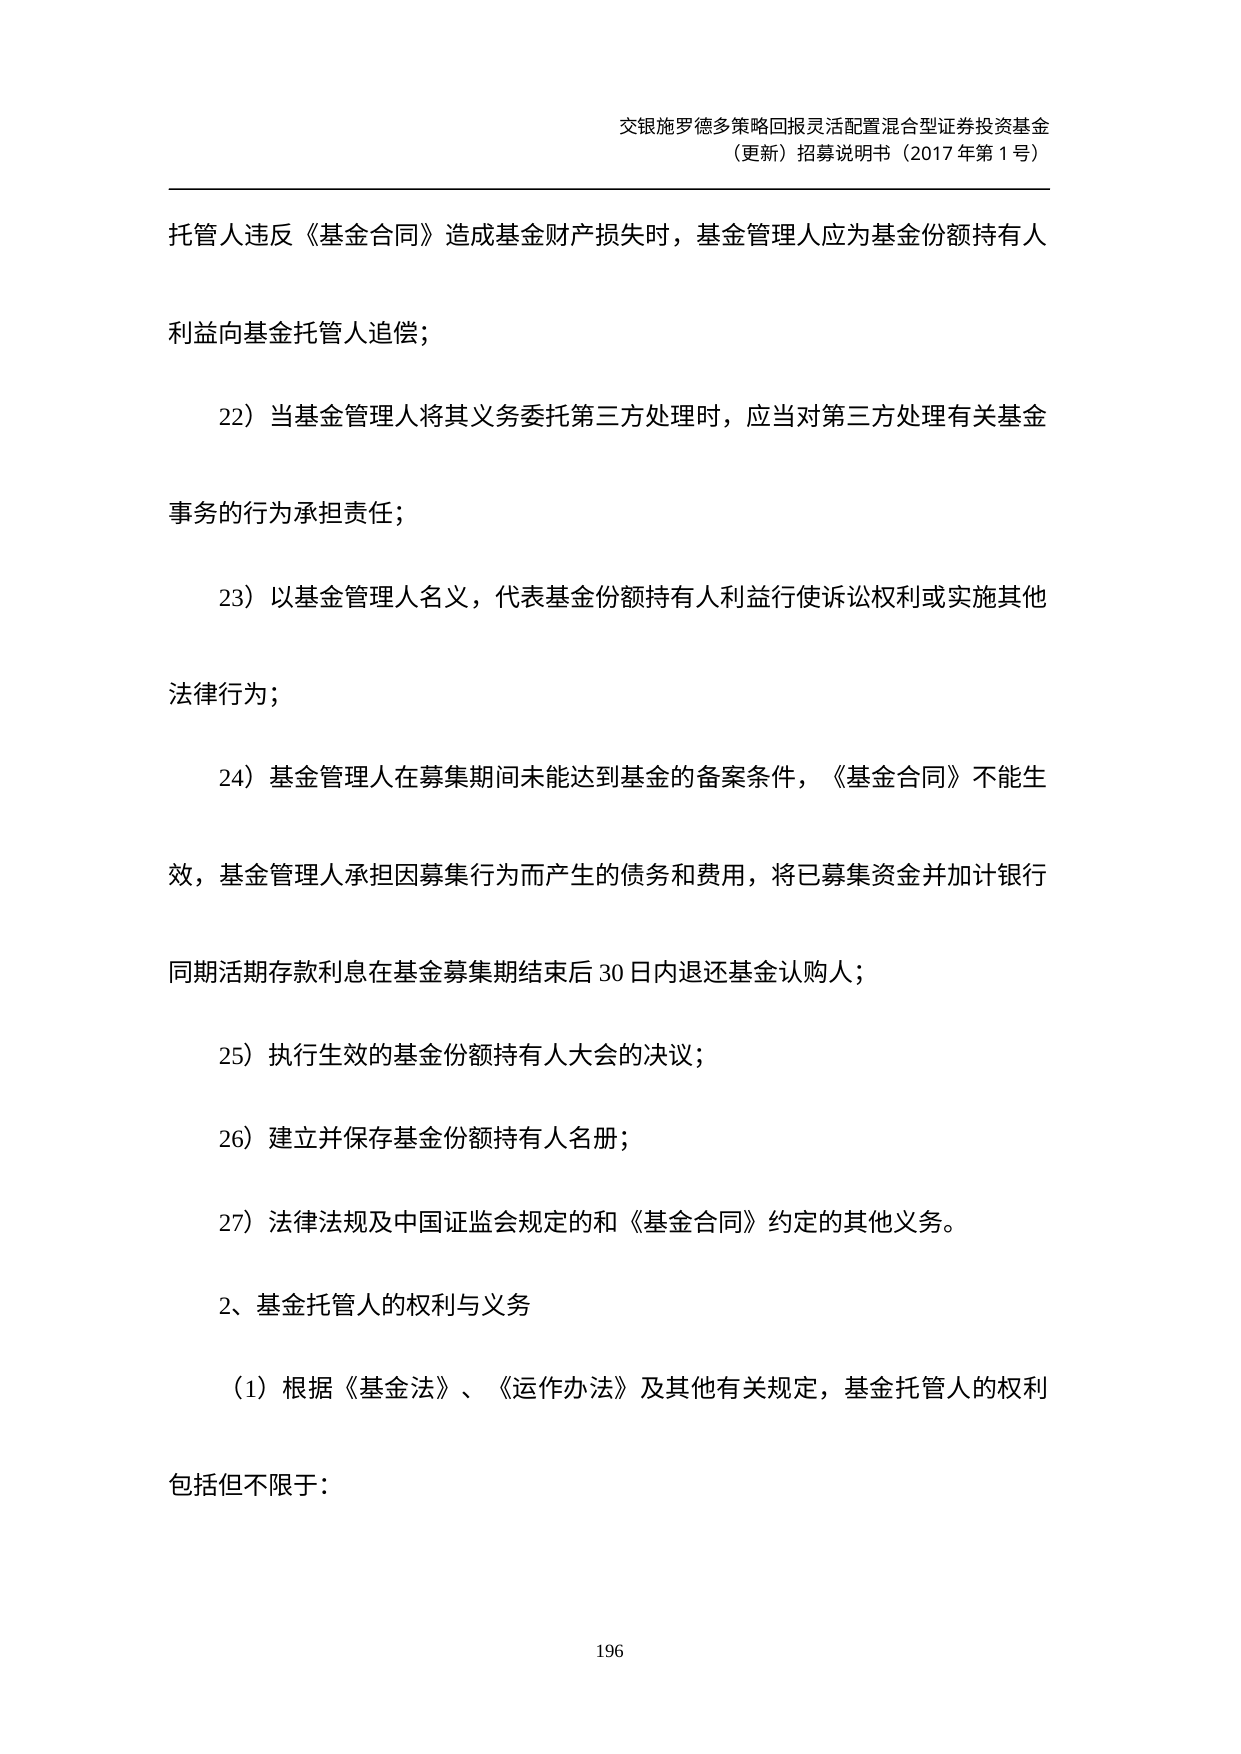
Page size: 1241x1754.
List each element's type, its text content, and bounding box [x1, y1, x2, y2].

text （1）根据《基金法》、《运作办法》及其他有关规定，基金托管人的权利包括但不限于： [169, 1354, 1050, 1516]
text 22）当基金管理人将其义务委托第三方处理时，应当对第三方处理有关基金事务的行为承担责任； [169, 382, 1050, 544]
text 2、基金托管人的权利与义务 [169, 1271, 1050, 1336]
text 27）法律法规及中国证监会规定的和《基金合同》约定的其他义务。 [169, 1188, 1050, 1253]
text 23）以基金管理人名义，代表基金份额持有人利益行使诉讼权利或实施其他法律行为； [169, 563, 1050, 725]
text 26）建立并保存基金份额持有人名册； [169, 1104, 1050, 1169]
text 25）执行生效的基金份额持有人大会的决议； [169, 1021, 1050, 1086]
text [169, 201, 1050, 364]
text 24）基金管理人在募集期间未能达到基金的备案条件，《基金合同》不能生效，基金管理人承担因募集行为而产生的债务和费用，将已募集资金并加计银行同期活期存款利息在基金募集期结束后30日内退还基金认购人； [169, 743, 1050, 1003]
